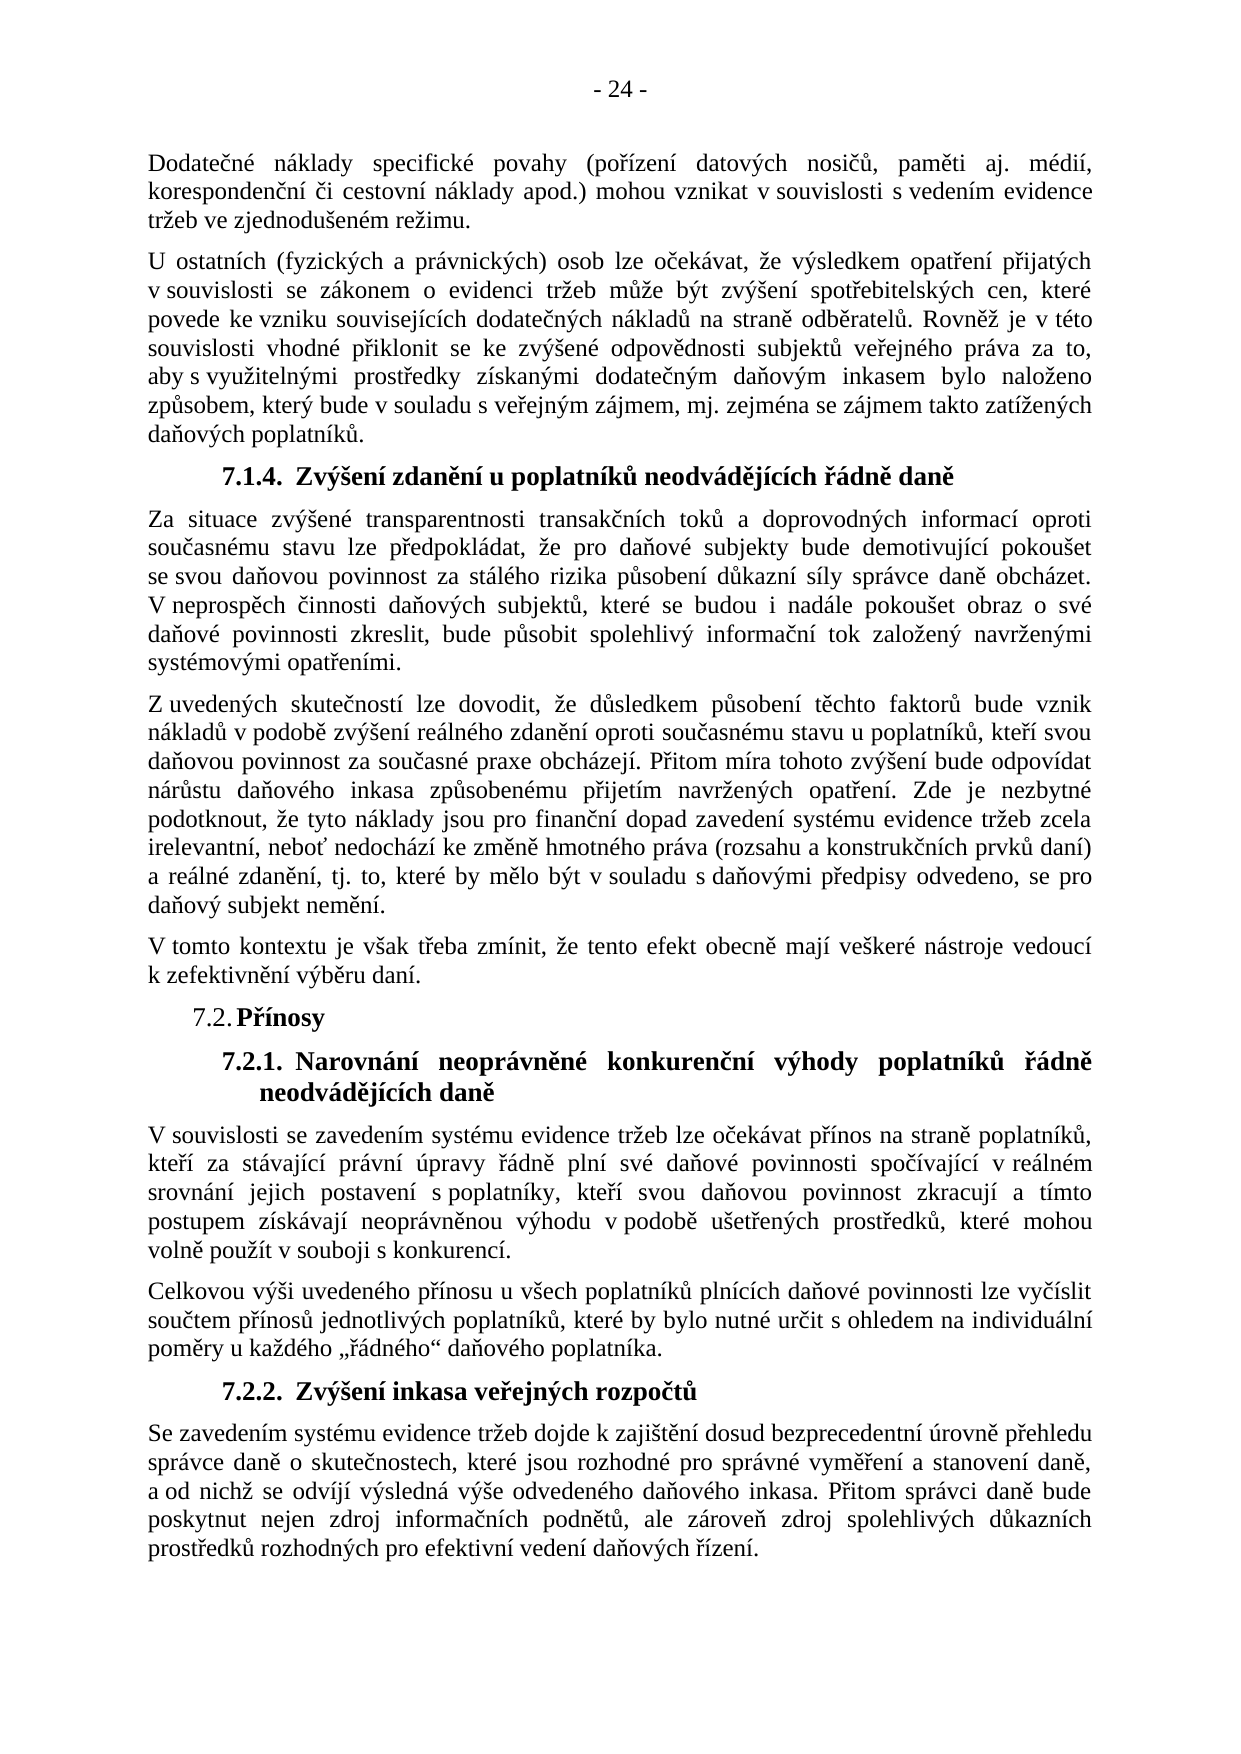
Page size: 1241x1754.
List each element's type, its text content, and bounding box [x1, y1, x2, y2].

list Zvýšení inkasa veřejných rozpočtů [222, 1375, 1093, 1406]
text Z uvedených skutečností lze dovodit, že důsledkem působení těchto faktorů bude vznik nákladů v podobě zvýšení reálného zdanění oproti současnému stavu u poplatníků, kteří svou daňovou povinnost za současné praxe obcházejí. Přitom míra tohoto zvýšení bude odpovídat nárůstu daňového inkasa způsobenému přijetím navržených opatření. Zde je nezbytné podotknout, že tyto náklady jsou pro finanční dopad zavedení systému evidence tržeb zcela irelevantní, neboť nedochází ke změně hmotného práva (rozsahu a konstrukčních prvků daní) a reálné zdanění, tj. to, které by mělo být v souladu s daňovými předpisy odvedeno, se pro daňový subjekt nemění. [148, 689, 1093, 919]
text Se zavedením systému evidence tržeb dojde k zajištění dosud bezprecedentní úrovně přehledu správce daně o skutečnostech, které jsou rozhodné pro správné vyměření a stanovení daně, a od nichž se odvíjí výsledná výše odvedeného daňového inkasa. Přitom správci daně bude poskytnut nejen zdroj informačních podnětů, ale zároveň zdroj spolehlivých důkazních prostředků rozhodných pro efektivní vedení daňových řízení. [148, 1418, 1093, 1562]
text Dodatečné náklady specifické povahy (pořízení datových nosičů, paměti aj. médií, korespondenční či cestovní náklady apod.) mohou vznikat v souvislosti s vedením evidence tržeb ve zjednodušeném režimu. [148, 148, 1093, 234]
list Narovnání neoprávněné konkurenční výhody poplatníků řádně neodvádějících daně [222, 1045, 1093, 1107]
text V tomto kontextu je však třeba zmínit, že tento efekt obecně mají veškeré nástroje vedoucí k zefektivnění výběru daní. [148, 931, 1093, 989]
list Zvýšení zdanění u poplatníků neodvádějících řádně daně [222, 460, 1093, 491]
list Přínosy [192, 1001, 1093, 1032]
text U ostatních (fyzických a právnických) osob lze očekávat, že výsledkem opatření přijatých v souvislosti se zákonem o evidenci tržeb může být zvýšení spotřebitelských cen, které povede ke vzniku souvisejících dodatečných nákladů na straně odběratelů. Rovněž je v této souvislosti vhodné přiklonit se ke zvýšené odpovědnosti subjektů veřejného práva za to, aby s využitelnými prostředky získanými dodatečným daňovým inkasem bylo naloženo způsobem, který bude v souladu s veřejným zájmem, mj. zejména se zájmem takto zatížených daňových poplatníků. [148, 246, 1093, 448]
text Za situace zvýšené transparentnosti transakčních toků a doprovodných informací oproti současnému stavu lze předpokládat, že pro daňové subjekty bude demotivující pokoušet se svou daňovou povinnost za stálého rizika působení důkazní síly správce daně obcházet. V neprospěch činnosti daňových subjektů, které se budou i nadále pokoušet obraz o své daňové povinnosti zkreslit, bude působit spolehlivý informační tok založený navrženými systémovými opatřeními. [148, 504, 1093, 676]
text V souvislosti se zavedením systému evidence tržeb lze očekávat přínos na straně poplatníků, kteří za stávající právní úpravy řádně plní své daňové povinnosti spočívající v reálném srovnání jejich postavení s poplatníky, kteří svou daňovou povinnost zkracují a tímto postupem získávají neoprávněnou výhodu v podobě ušetřených prostředků, které mohou volně použít v souboji s konkurencí. [148, 1120, 1093, 1263]
text Celkovou výši uvedeného přínosu u všech poplatníků plnících daňové povinnosti lze vyčíslit součtem přínosů jednotlivých poplatníků, které by bylo nutné určit s ohledem na individuální poměry u každého „řádného“ daňového poplatníka. [148, 1276, 1093, 1362]
